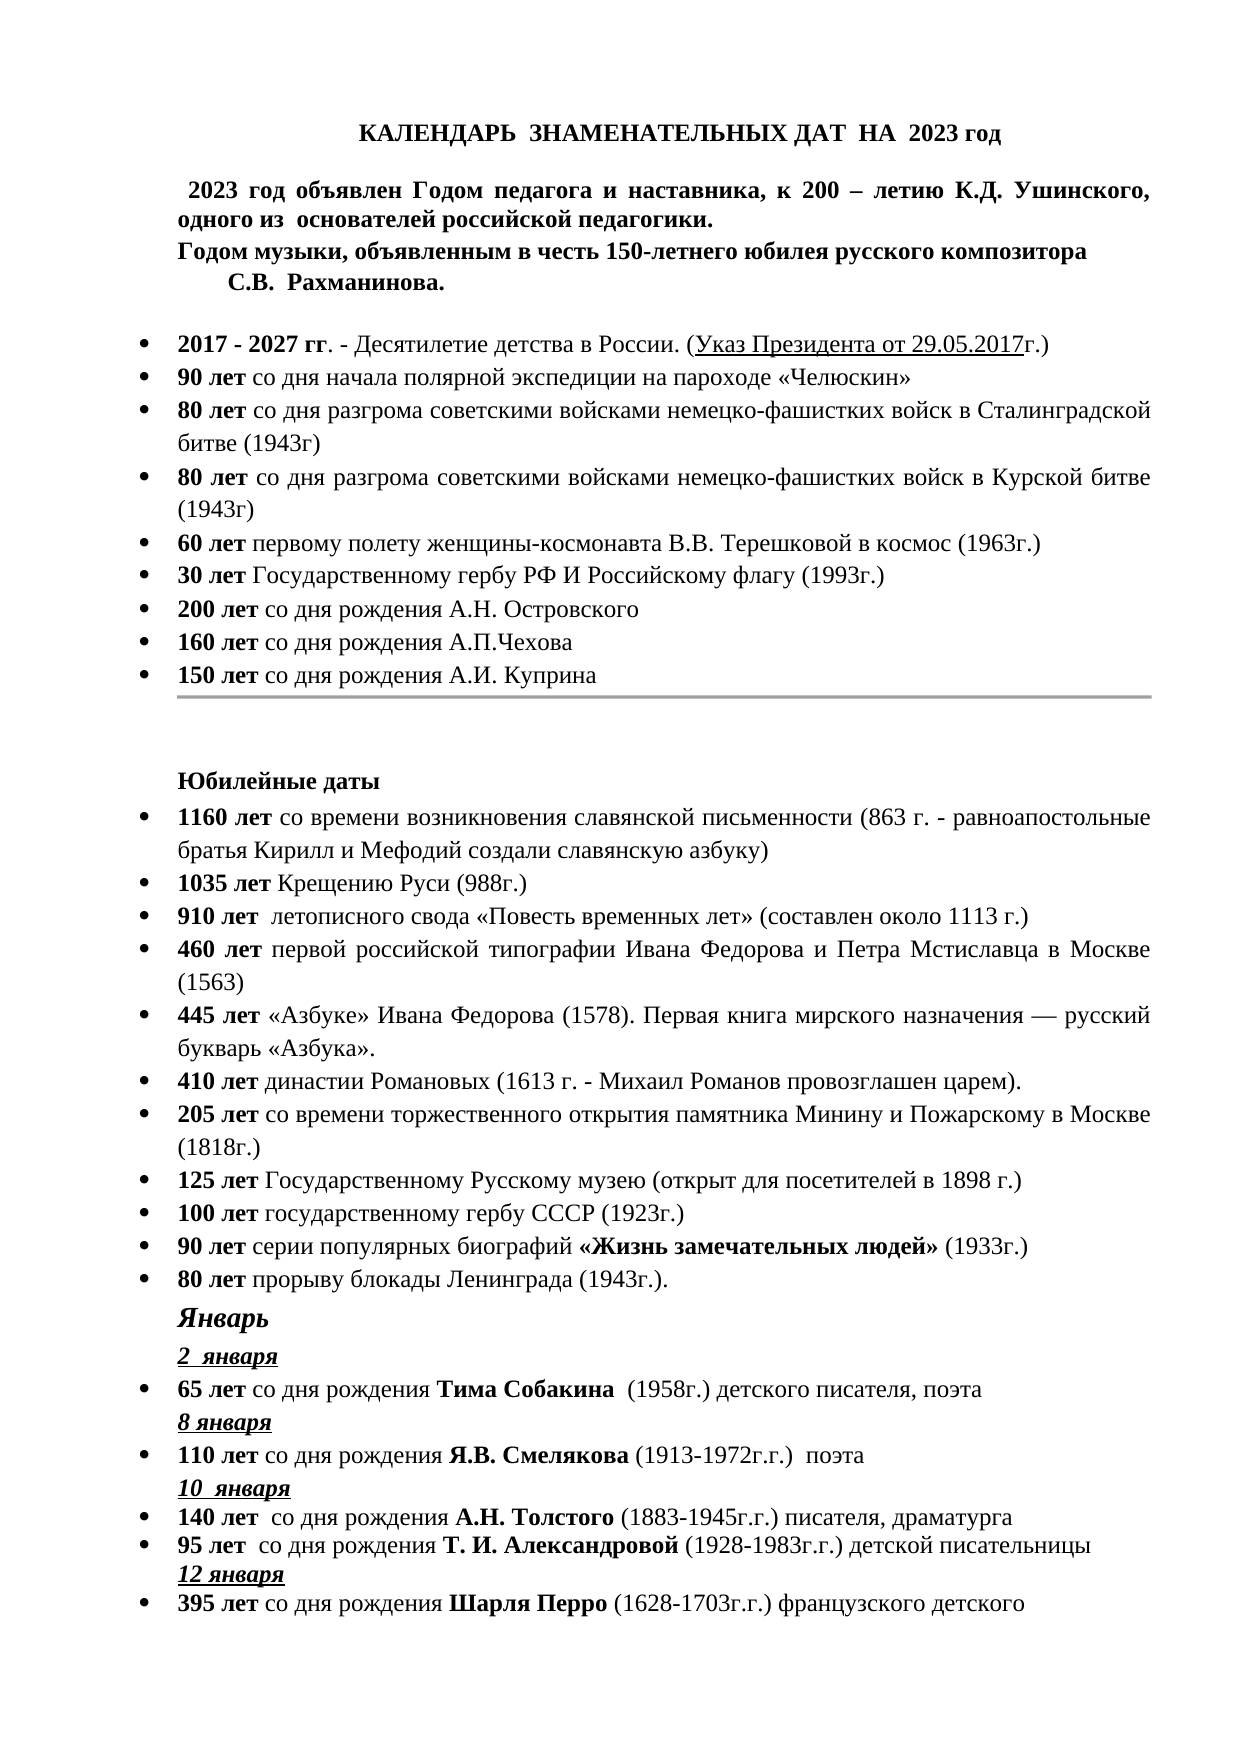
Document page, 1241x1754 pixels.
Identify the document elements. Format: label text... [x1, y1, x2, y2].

list 110 лет со дня рождения Я.В. Смелякова (1913-1972г.г.) поэта [140, 1440, 1152, 1469]
list 2 января [177, 1341, 1152, 1370]
list 200 лет со дня рождения А.Н. Островского [140, 594, 1152, 622]
text КАЛЕНДАРЬ ЗНАМЕНАТЕЛЬНЫХ ДАТ НА 2023 год [177, 118, 1152, 147]
list 10 января [177, 1473, 1152, 1502]
list 460 лет первой российской типографии Ивана Федорова и Петра Мстиславца в Москве (1563) [140, 934, 1152, 996]
text Юбилейные даты [177, 766, 1152, 795]
list 395 лет со дня рождения Шарля Перро (1628-1703г.г.) французского детского [140, 1588, 1152, 1617]
list 140 лет со дня рождения А.Н. Толстого (1883-1945г.г.) писателя, драматурга [140, 1502, 1152, 1531]
list 410 лет династии Романовых (1613 г. - Михаил Романов провозглашен царем). [140, 1066, 1152, 1095]
list 910 лет летописного свода «Повесть временных лет» (составлен около 1113 г.) [140, 901, 1152, 929]
list 90 лет серии популярных биографий «Жизнь замечательных людей» (1933г.) [140, 1231, 1152, 1260]
list 12 января [177, 1559, 1152, 1588]
text Годом музыки, объявленным в честь 150-летнего юбилея русского композитора [177, 236, 1152, 264]
text 2023 год объявлен Годом педагога и наставника, к 200 – летию К.Д. Ушинского, одного из основателей российской педагогики. [177, 176, 1152, 233]
list 30 лет Государственному гербу РФ И Российскому флагу (1993г.) [140, 561, 1152, 589]
list 150 лет со дня рождения А.И. Куприна [140, 660, 1152, 688]
list 80 лет со дня разгрома советскими войсками немецко-фашистких войск в Курской битве (1943г) [140, 462, 1152, 523]
list 100 лет государственному гербу CCCP (1923г.) [140, 1198, 1152, 1227]
text Январь [177, 1300, 1152, 1333]
list 2017 - 2027 гг. - Десятилетие детства в России. (Указ Президента от 29.05.2017г.) [140, 329, 1152, 358]
list 1035 лет Крещению Руси (988г.) [140, 868, 1152, 897]
list 125 лет Государственному Русскому музею (открыт для посетителей в 1898 г.) [140, 1165, 1152, 1194]
list 160 лет со дня рождения А.П.Чехова [140, 627, 1152, 655]
list 60 лет первому полету женщины-космонавта В.В. Терешковой в космос (1963г.) [140, 528, 1152, 556]
list 205 лет со времени торжественного открытия памятника Минину и Пожарскому в Москве (1818г.) [140, 1099, 1152, 1161]
list 90 лет со дня начала полярной экспедиции на пароходе «Челюскин» [140, 362, 1152, 391]
list 80 лет со дня разгрома советскими войсками немецко-фашистких войск в Сталинградской битве (1943г) [140, 396, 1152, 457]
list 95 лет со дня рождения Т. И. Александровой (1928-1983г.г.) детской писательницы [140, 1531, 1152, 1559]
list 65 лет со дня рождения Тима Собакина (1958г.) детского писателя, поэта [140, 1374, 1152, 1403]
list 80 лет прорыву блокады Ленинграда (1943г.). [140, 1264, 1152, 1293]
list 445 лет «Азбуке» Ивана Федорова (1578). Первая книга мирского назначения — русский букварь «Азбука». [140, 1000, 1152, 1062]
list 8 января [177, 1407, 1152, 1436]
text С.В. Рахманинова. [177, 267, 1152, 296]
list 1160 лет со времени возникновения славянской письменности (863 г. - равноапостольные братья Кирилл и Мефодий создали славянскую азбуку) [140, 802, 1152, 863]
